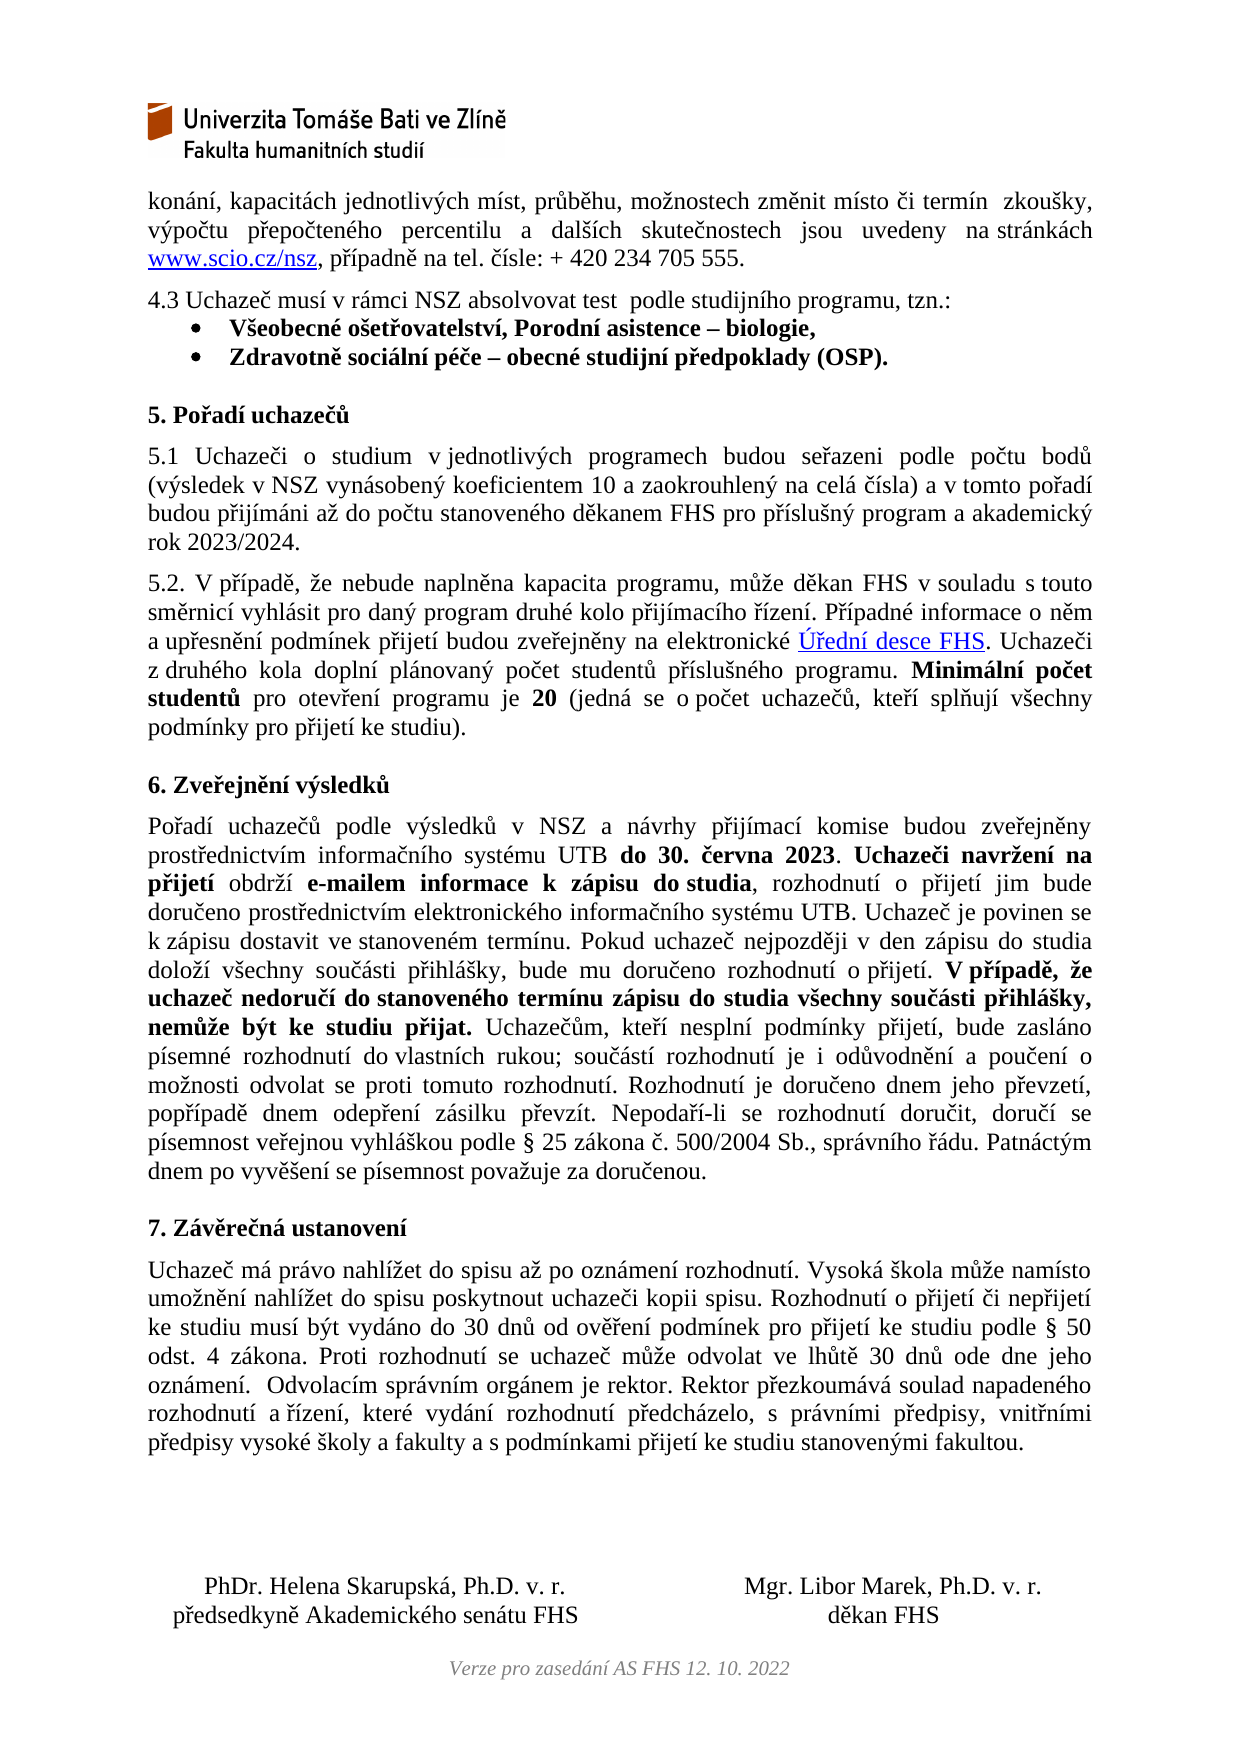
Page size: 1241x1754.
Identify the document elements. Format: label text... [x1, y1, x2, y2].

text 7. Závěrečná ustanovení [148, 1213, 1092, 1242]
text předsedkyně Akademického senátu FHS děkan FHS [148, 1600, 1092, 1628]
list Zdravotně sociální péče – obecné studijní předpoklady (OSP). [191, 342, 1122, 371]
list Všeobecné ošetřovatelství, Porodní asistence – biologie, [191, 313, 1122, 342]
picture [147, 102, 506, 158]
text 5. Pořadí uchazečů [148, 400, 1122, 428]
text Pořadí uchazečů podle výsledků v NSZ a návrhy přijímací komise budou zveřejněny prostřednictvím informačního systému UTB do 30. června 2023. Uchazeči navržení na přijetí obdrží e-mailem informace k zápisu do studia, rozhodnutí o přijetí jim bude doručeno prostřednictvím elektronického informačního systému UTB. Uchazeč je povinen se k zápisu dostavit ve stanoveném termínu. Pokud uchazeč nejpozději v den zápisu do studia doloží všechny součásti přihlášky, bude mu doručeno rozhodnutí o přijetí. V případě, že uchazeč nedoručí do stanoveného termínu zápisu do studia všechny součásti přihlášky, nemůže být ke studiu přijat. Uchazečům, kteří nesplní podmínky přijetí, bude zasláno písemné rozhodnutí do vlastních rukou; součástí rozhodnutí je i odůvodnění a poučení o možnosti odvolat se proti tomuto rozhodnutí. Rozhodnutí je doručeno dnem jeho převzetí, popřípadě dnem odepření zásilku převzít. Nepodaří-li se rozhodnutí doručit, doručí se písemnost veřejnou vyhláškou podle § 25 zákona č. 500/2004 Sb., správního řádu. Patnáctým dnem po vyvěšení se písemnost považuje za doručenou. [148, 811, 1092, 1185]
text 4.3 Uchazeč musí v rámci NSZ absolvovat test podle studijního programu, tzn.: [148, 285, 1122, 313]
text PhDr. Helena Skarupská, Ph.D. v. r. Mgr. Libor Marek, Ph.D. v. r. [148, 1571, 1092, 1600]
text Uchazeč má právo nahlížet do spisu až po oznámení rozhodnutí. Vysoká škola může namísto umožnění nahlížet do spisu poskytnout uchazeči kopii spisu. Rozhodnutí o přijetí či nepřijetí ke studiu musí být vydáno do 30 dnů od ověření podmínek pro přijetí ke studiu podle § 50 odst. 4 zákona. Proti rozhodnutí se uchazeč může odvolat ve lhůtě 30 dnů ode dne jeho oznámení. Odvolacím správním orgánem je rektor. Rektor přezkoumává soulad napadeného rozhodnutí a řízení, které vydání rozhodnutí předcházelo, s právními předpisy, vnitřními předpisy vysoké školy a fakulty a s podmínkami přijetí ke studiu stanovenými fakultou. [148, 1255, 1092, 1456]
text 5.1 Uchazeči o studium v jednotlivých programech budou seřazeni podle počtu bodů (výsledek v NSZ vynásobený koeficientem zaokrouhlený na celá čísla) a v tomto pořadí budou přijímáni až do počtu stanoveného děkanem FHS pro příslušný program a akademický rok 2023/2024. [148, 441, 1092, 556]
text 5.2. V případě, že nebude naplněna kapacita programu, může děkan FHS v souladu s touto směrnicí vyhlásit pro daný program druhé kolo přijímacího řízení. Případné informace o něm a upřesnění podmínek přijetí budou zveřejněny na elektronické Úřední desce FHS. Uchazeči z druhého kola doplní plánovaný počet studentů příslušného programu. Minimální počet studentů pro otevření programu je 20 (jedná se o počet uchazečů, kteří splňují všechny podmínky pro přijetí ke studiu). [148, 568, 1092, 741]
text 6. Zveřejnění výsledků [148, 770, 1122, 798]
